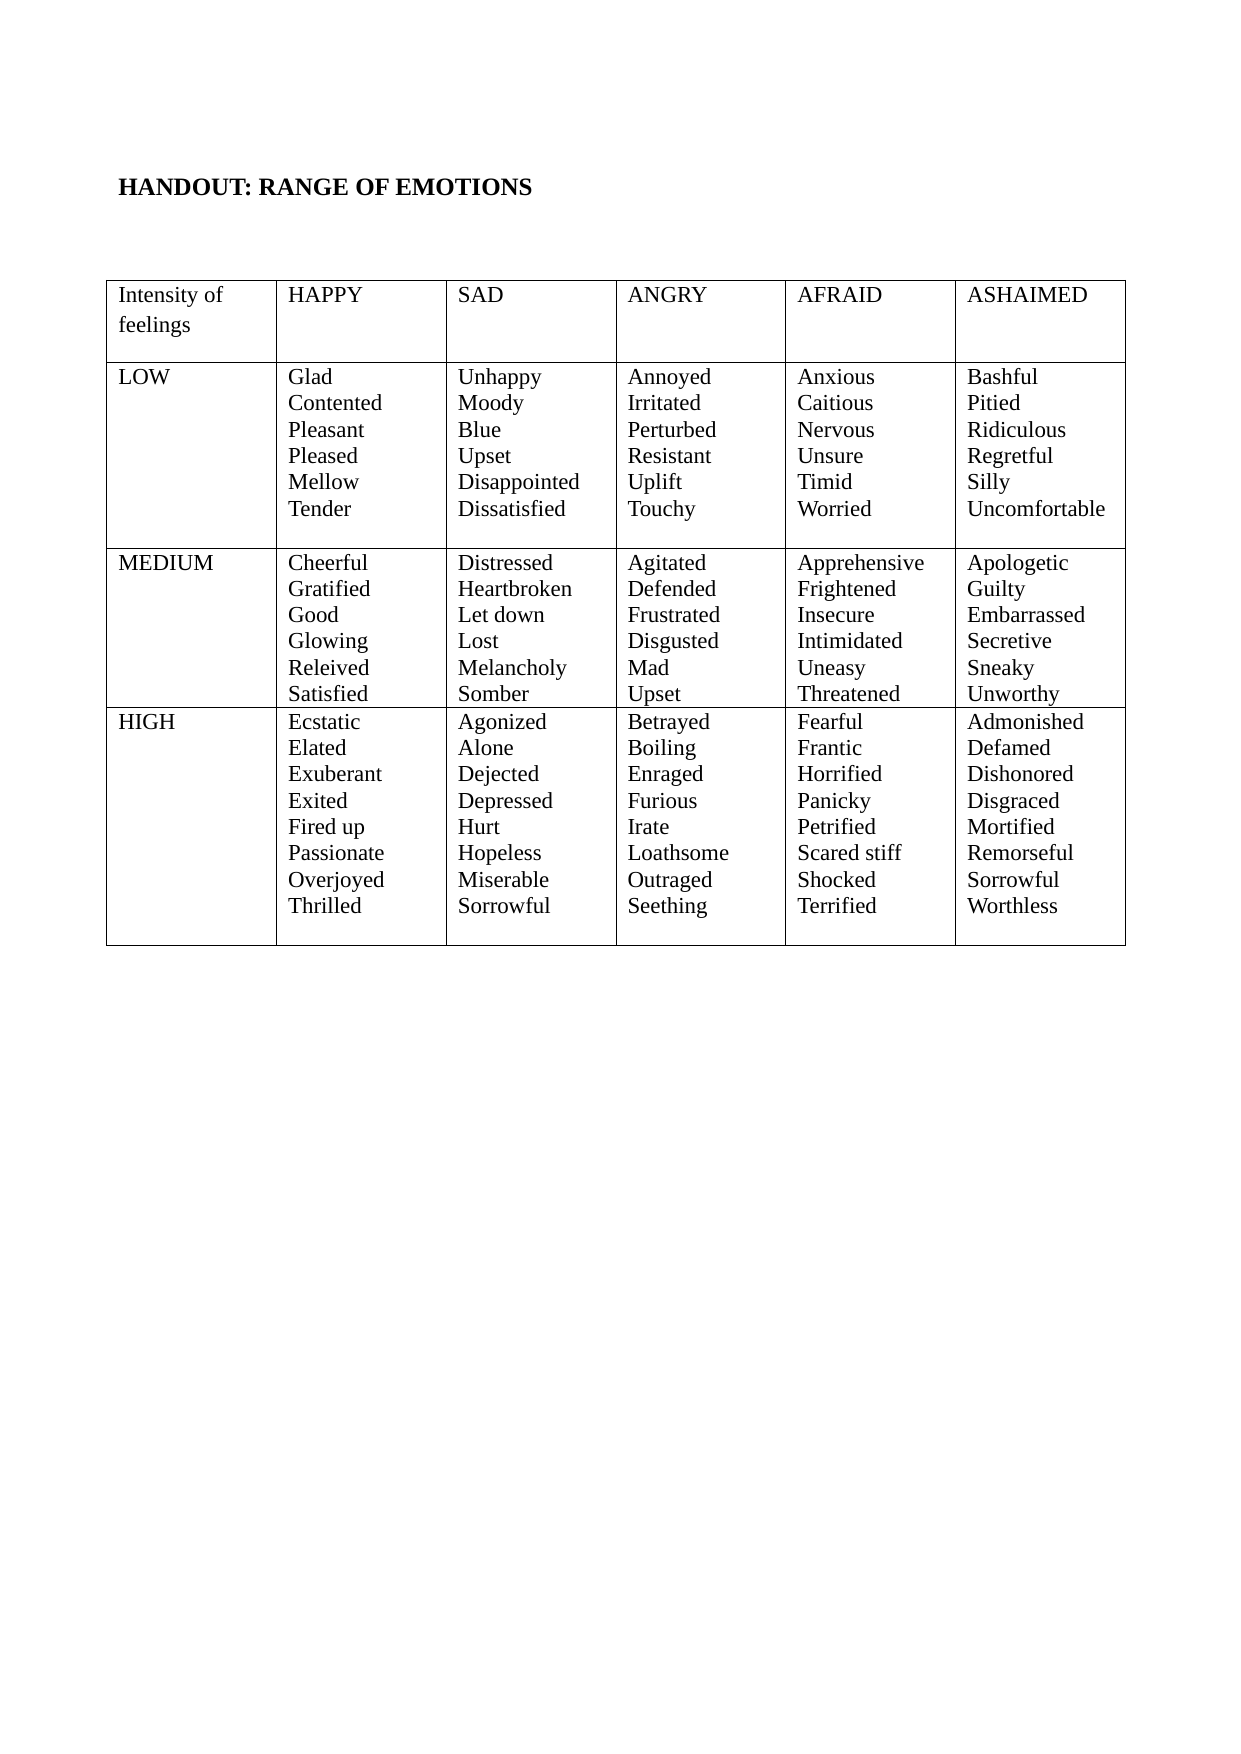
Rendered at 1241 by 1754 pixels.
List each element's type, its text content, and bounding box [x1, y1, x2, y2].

table_header ASHAIMED [956, 281, 1125, 362]
table_cell Annoyed Irritated Perturbed Resistant Uplift Touchy [617, 363, 785, 547]
table_cell Distressed Heartbroken Let down Lost Melancholy Somber [447, 549, 616, 707]
table_cell Apologetic Guilty Embarrassed Secretive Sneaky Unworthy [956, 549, 1125, 707]
table_cell Unhappy Moody Blue Upset Disappointed Dissatisfied [447, 363, 616, 547]
table_cell Glad Contented Pleasant Pleased Mellow Tender [277, 363, 446, 547]
table_cell Admonished Defamed Dishonored Disgraced Mortified Remorseful Sorrowful Worthless [956, 708, 1125, 945]
table_cell Anxious Caitious Nervous Unsure Timid Worried [786, 363, 955, 547]
table_header AFRAID [786, 281, 955, 362]
table_cell Betrayed Boiling Enraged Furious Irate Loathsome Outraged Seething [617, 708, 785, 945]
table_cell Agonized Alone Dejected Depressed Hurt Hopeless Miserable Sorrowful [447, 708, 616, 945]
table_cell Cheerful Gratified Good Glowing Releived Satisfied [277, 549, 446, 707]
table_cell Agitated Defended Frustrated Disgusted Mad Upset [617, 549, 785, 707]
table_cell MEDIUM [107, 549, 276, 707]
table_header Intensity of feelings [107, 281, 276, 362]
table_header ANGRY [617, 281, 785, 362]
text HANDOUT: RANGE OF EMOTIONS [118, 172, 1122, 201]
table_cell Fearful Frantic Horrified Panicky Petrified Scared stiff Shocked Terrified [786, 708, 955, 945]
table_header SAD [447, 281, 616, 362]
table_cell LOW [107, 363, 276, 547]
table_cell Apprehensive Frightened Insecure Intimidated Uneasy Threatened [786, 549, 955, 707]
table_header HAPPY [277, 281, 446, 362]
table_cell Bashful Pitied Ridiculous Regretful Silly Uncomfortable [956, 363, 1125, 547]
table_cell Ecstatic Elated Exuberant Exited Fired up Passionate Overjoyed Thrilled [277, 708, 446, 945]
table_cell HIGH [107, 708, 276, 945]
